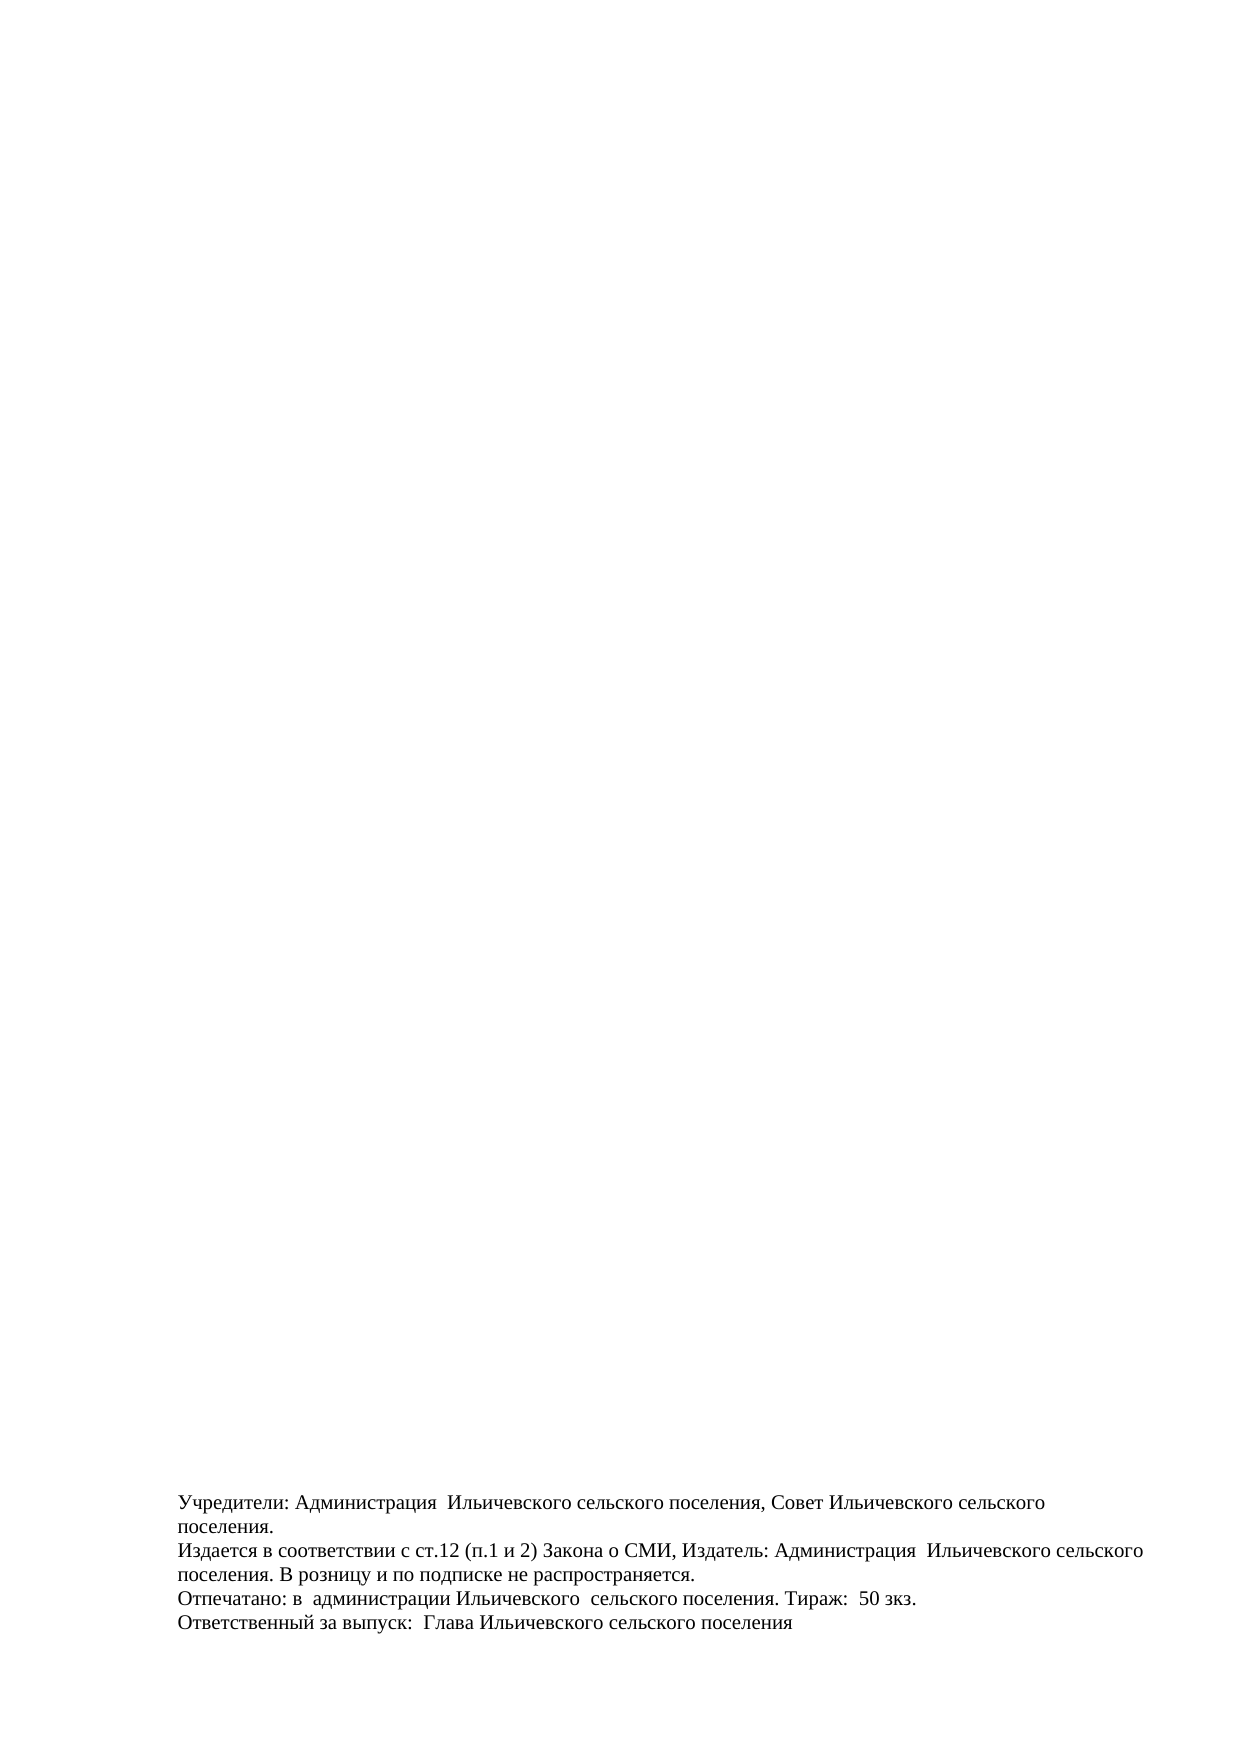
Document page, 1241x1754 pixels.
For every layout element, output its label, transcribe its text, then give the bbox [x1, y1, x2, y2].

text Издается в соответствии с ст.12 (п.1 и 2) Закона о СМИ, Издатель: Администрация Ильичевского сельского поселения. В розницу и по подписке не распространяется. [177, 1538, 1152, 1586]
text Отпечатано: в администрации Ильичевского сельского поселения. Тираж: 50 зкз. [177, 1586, 1152, 1610]
text Учредители: Администрация Ильичевского сельского поселения, Совет Ильичевского сельского поселения. [177, 1490, 1152, 1538]
text Ответственный за выпуск: Глава Ильичевского сельского поселения [177, 1610, 1152, 1634]
